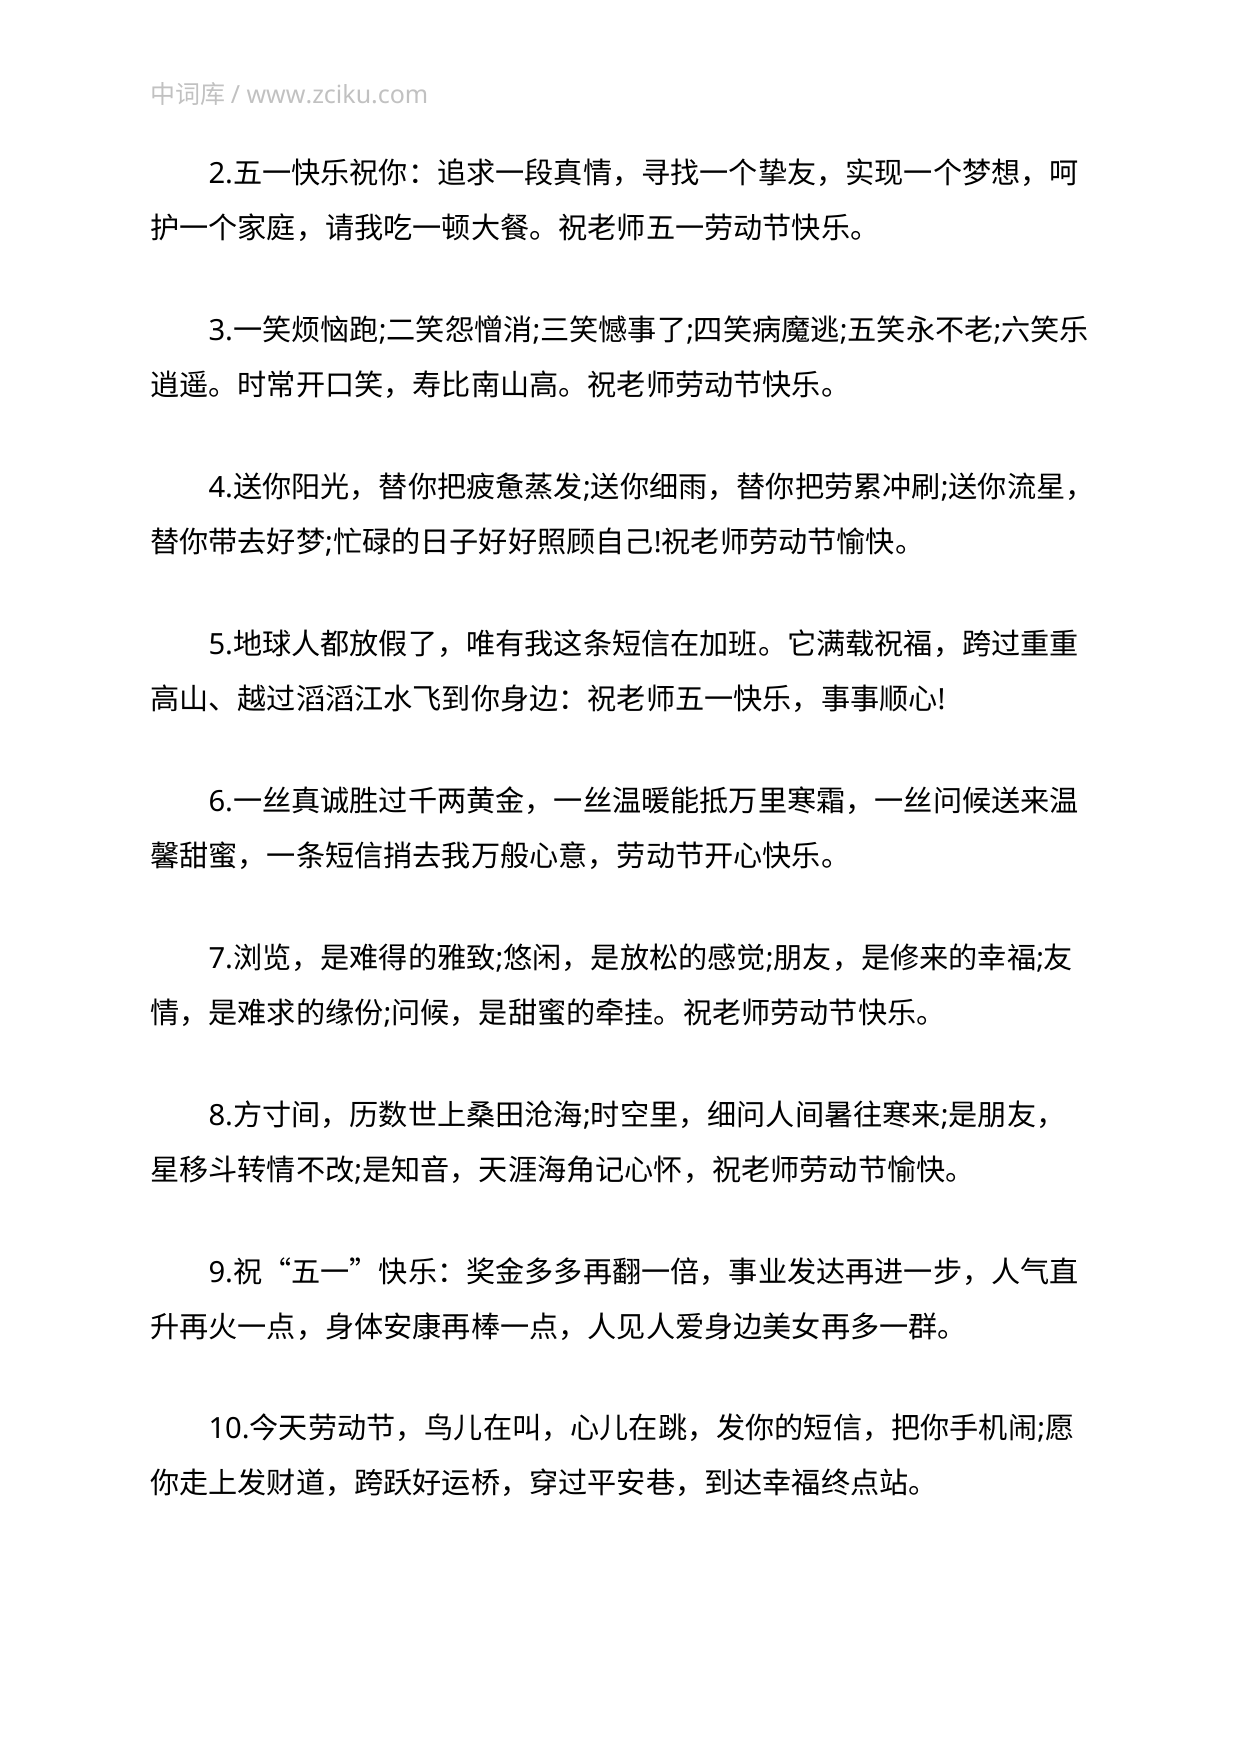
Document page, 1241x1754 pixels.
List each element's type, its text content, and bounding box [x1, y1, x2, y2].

text 4.送你阳光，替你把疲惫蒸发;送你细雨，替你把劳累冲刷;送你流星，替你带去好梦;忙碌的日子好好照顾自己!祝老师劳动节愉快。 [150, 463, 1090, 561]
text 8.方寸间，历数世上桑田沧海;时空里，细问人间暑往寒来;是朋友，星移斗转情不改;是知音，天涯海角记心怀，祝老师劳动节愉快。 [150, 1091, 1090, 1189]
text 2.五一快乐祝你：追求一段真情，寻找一个挚友，实现一个梦想，呵护一个家庭，请我吃一顿大餐。祝老师五一劳动节快乐。 [150, 150, 1090, 247]
text 6.一丝真诚胜过千两黄金，一丝温暖能抵万里寒霜，一丝问候送来温馨甜蜜，一条短信捎去我万般心意，劳动节开心快乐。 [150, 777, 1090, 875]
text 9.祝“五一”快乐：奖金多多再翻一倍，事业发达再进一步，人气直升再火一点，身体安康再棒一点，人见人爱身边美女再多一群。 [150, 1248, 1090, 1346]
text 3.一笑烦恼跑;二笑怨憎消;三笑憾事了;四笑病魔逃;五笑永不老;六笑乐逍遥。时常开口笑，寿比南山高。祝老师劳动节快乐。 [150, 307, 1090, 404]
text 5.地球人都放假了，唯有我这条短信在加班。它满载祝福，跨过重重高山、越过滔滔江水飞到你身边：祝老师五一快乐，事事顺心! [150, 621, 1090, 718]
text 7.浏览，是难得的雅致;悠闲，是放松的感觉;朋友，是修来的幸福;友情，是难求的缘份;问候，是甜蜜的牵挂。祝老师劳动节快乐。 [150, 934, 1090, 1032]
text 10.今天劳动节，鸟儿在叫，心儿在跳，发你的短信，把你手机闹;愿你走上发财道，跨跃好运桥，穿过平安巷，到达幸福终点站。 [150, 1405, 1090, 1502]
